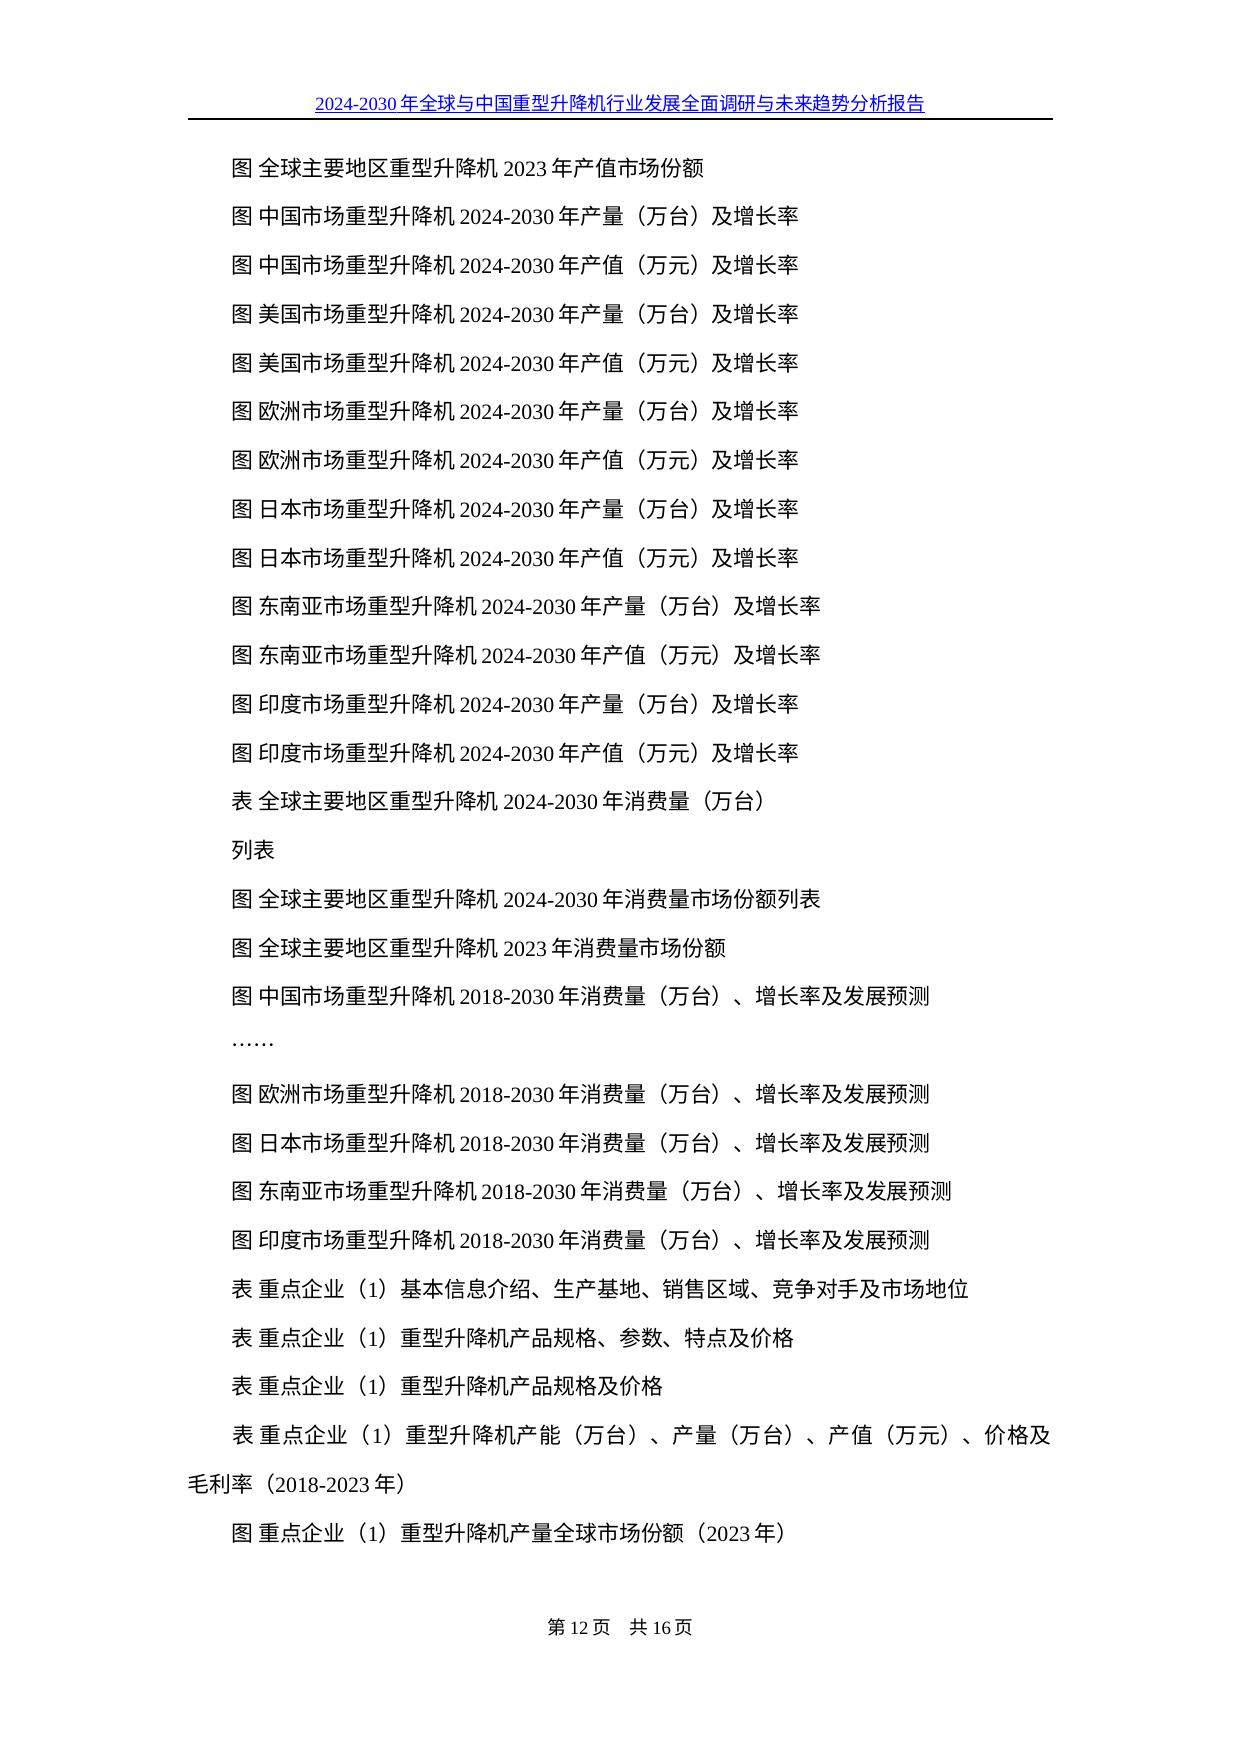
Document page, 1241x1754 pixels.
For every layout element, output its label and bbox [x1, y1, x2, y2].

text [187, 150, 1053, 1548]
